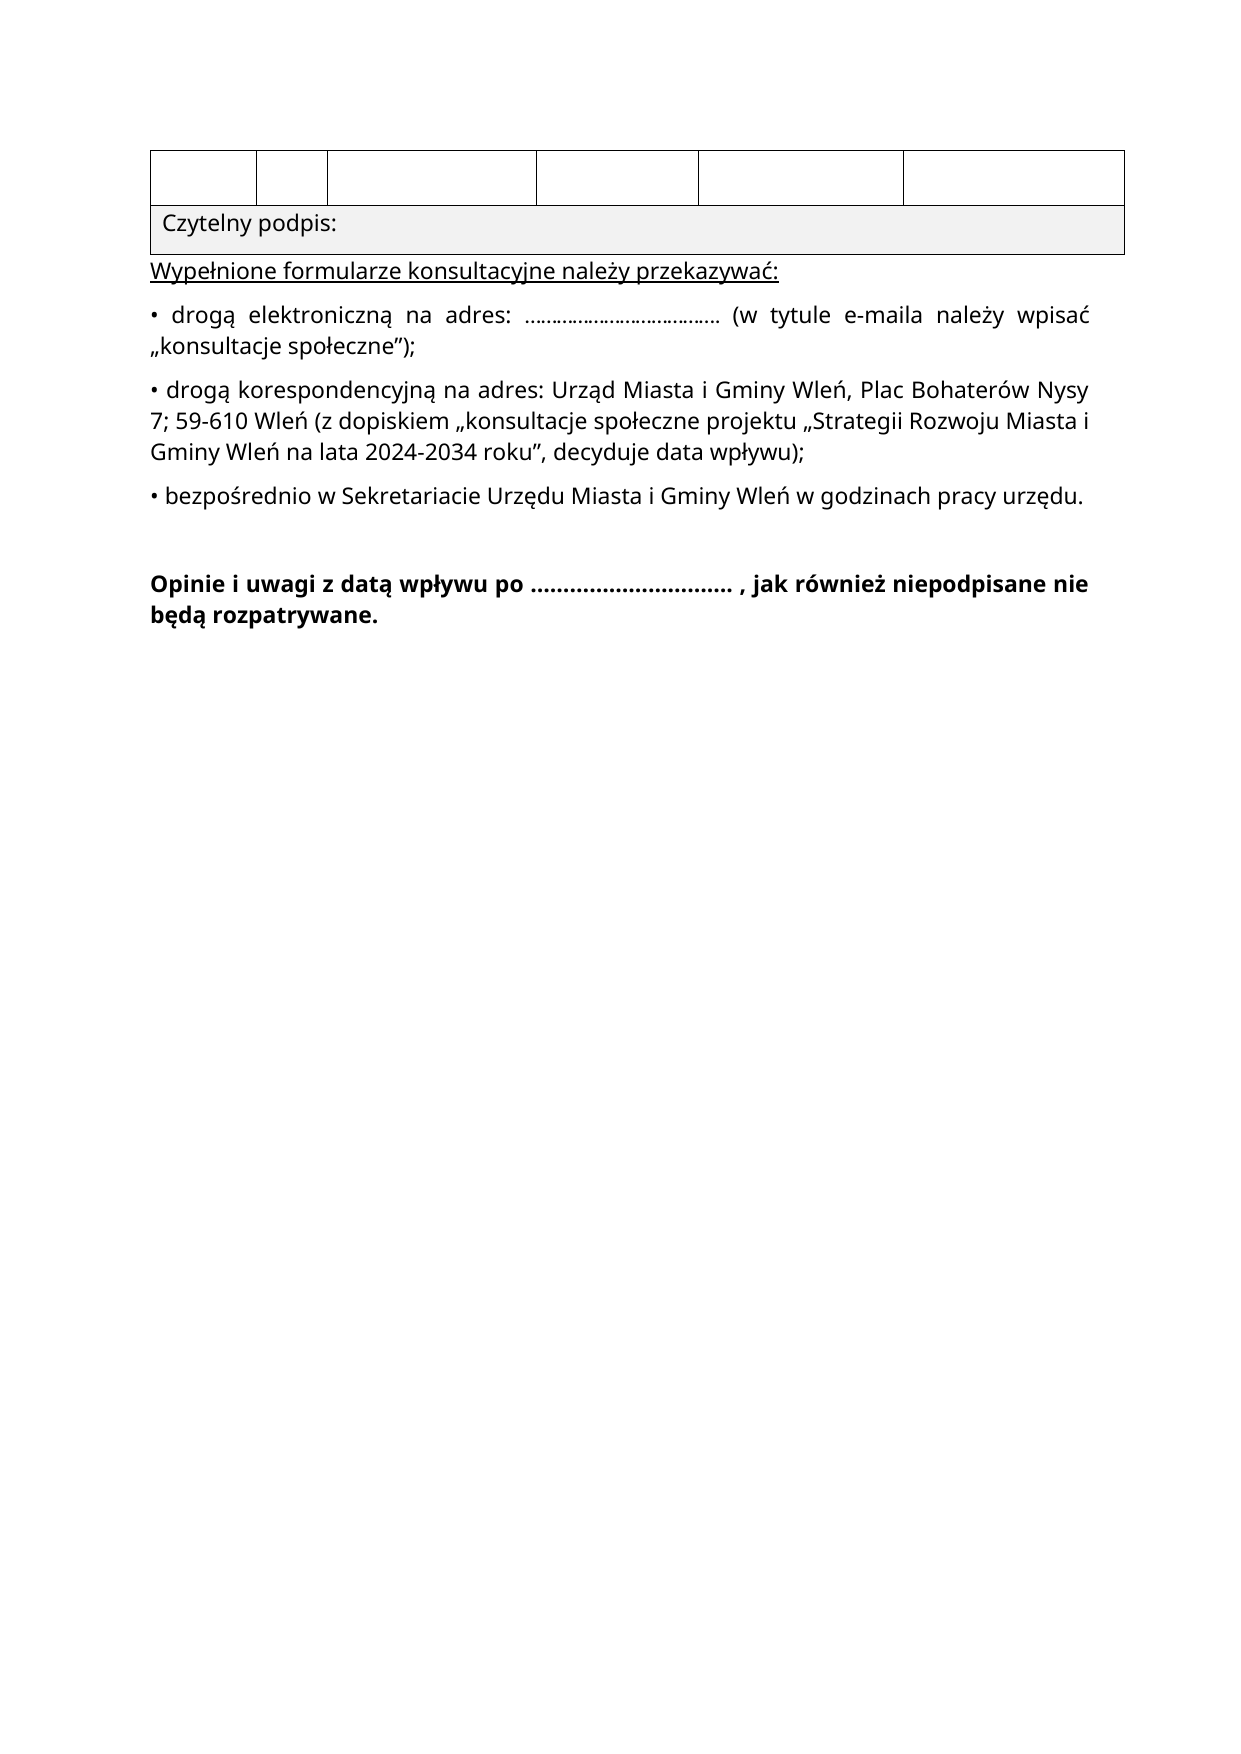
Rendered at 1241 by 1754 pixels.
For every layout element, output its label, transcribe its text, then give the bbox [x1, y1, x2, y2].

table_cell [699, 151, 903, 205]
text Opinie i uwagi z datą wpływu po …………………………. , jak również niepodpisane nie będą rozpatrywane. [150, 568, 1090, 630]
table_cell Czytelny podpis: [151, 206, 1124, 254]
table_cell [904, 151, 1124, 205]
text Wypełnione formularze konsultacyjne należy przekazywać: [150, 255, 1090, 286]
table_cell [328, 151, 536, 205]
text • drogą korespondencyjną na adres: Urząd Miasta i Gminy Wleń, Plac Bohaterów Nysy 7; 59-610 Wleń (z dopiskiem „konsultacje społeczne projektu „Strategii Rozwoju Miasta i Gminy Wleń na lata 2024-2034 roku”, decyduje data wpływu); [150, 374, 1090, 468]
text • drogą elektroniczną na adres: ………………………………. (w tytule e-maila należy wpisać „konsultacje społeczne”); [150, 299, 1090, 361]
text • bezpośrednio w Sekretariacie Urzędu Miasta i Gminy Wleń w godzinach pracy urzędu. [150, 480, 1090, 511]
table_cell [537, 151, 698, 205]
table_cell [257, 151, 327, 205]
